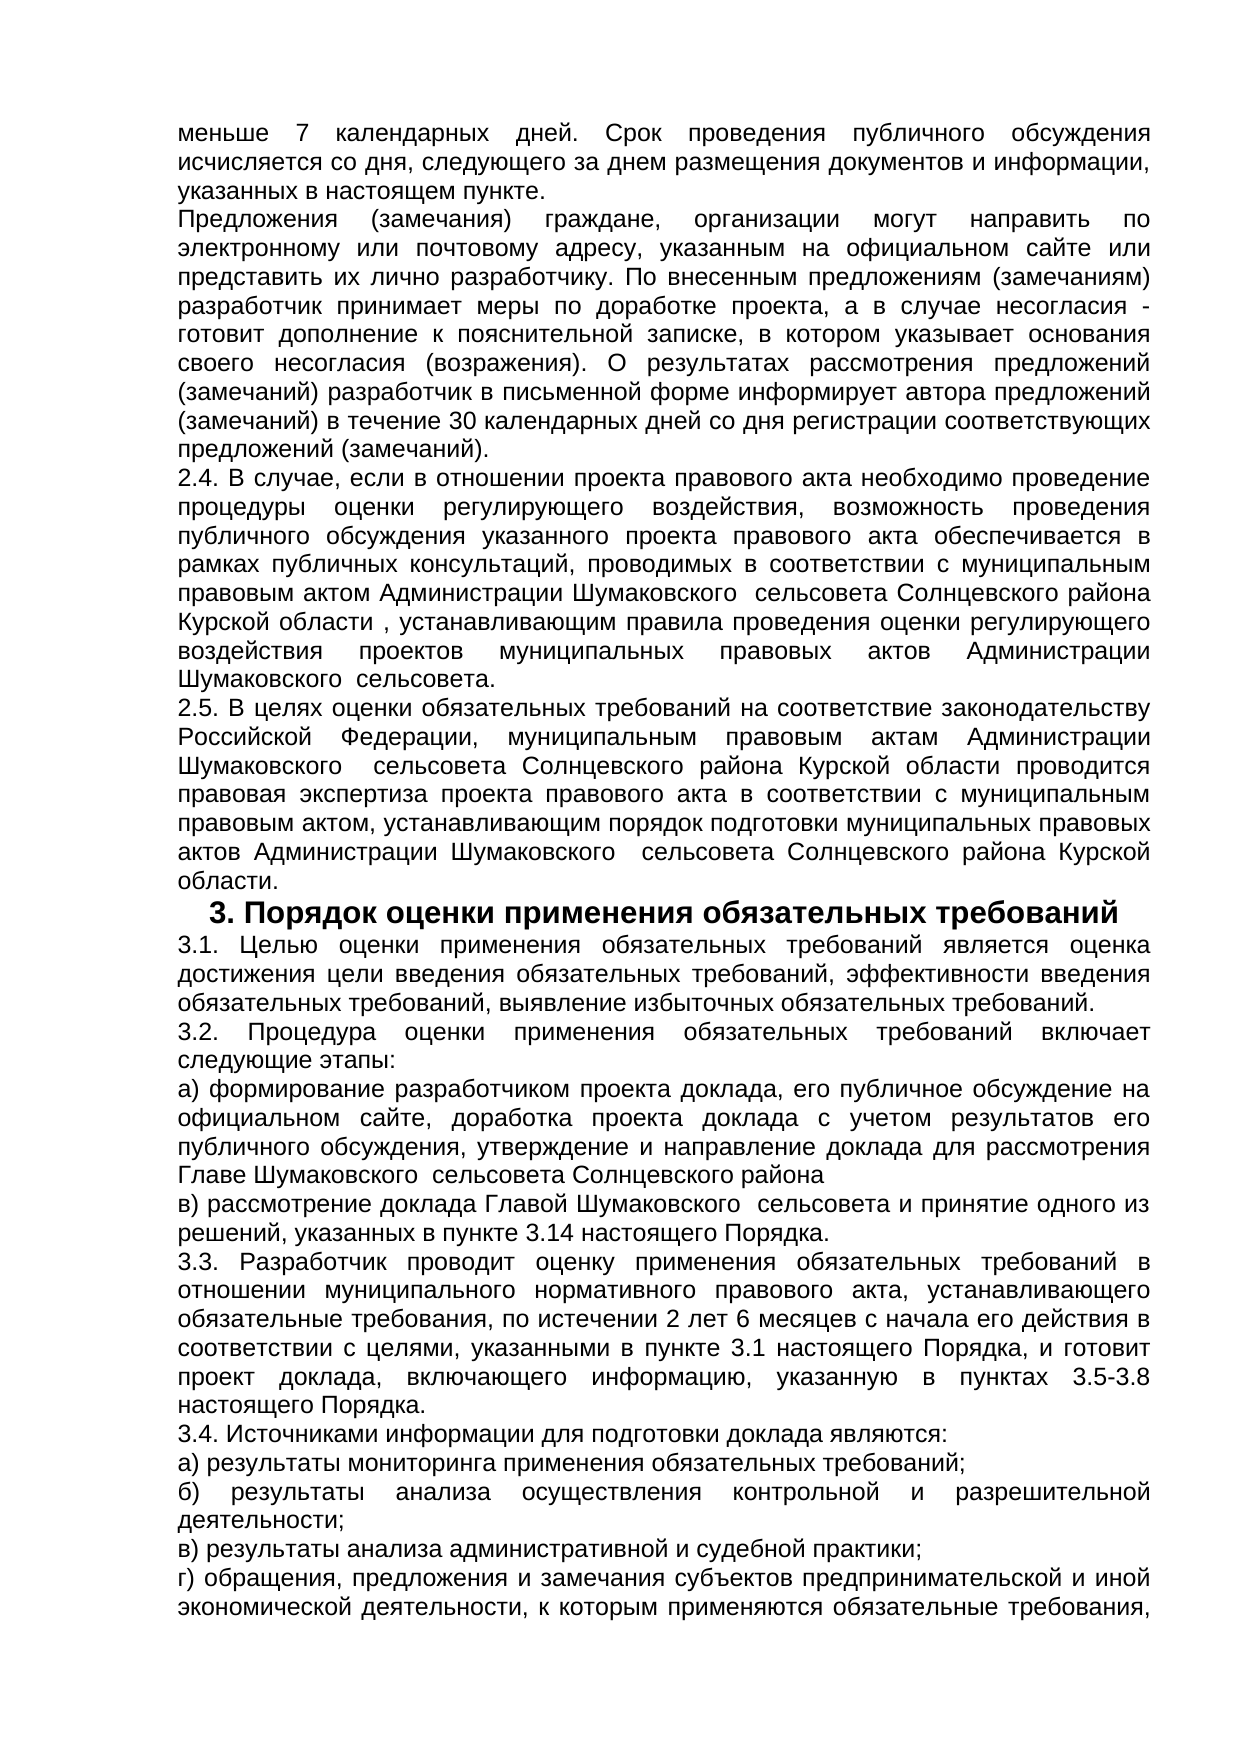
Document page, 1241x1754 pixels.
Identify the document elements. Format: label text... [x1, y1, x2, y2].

text 3. Порядок оценки применения обязательных требований [177, 894, 1152, 930]
text 3.2. Процедура оценки применения обязательных требований включает следующие этапы: [177, 1017, 1152, 1074]
text а) результаты мониторинга применения обязательных требований; [177, 1448, 1152, 1477]
text в) результаты анализа административной и судебной практики; [177, 1534, 1152, 1563]
text 3.3. Разработчик проводит оценку применения обязательных требований в отношении муниципального нормативного правового акта, устанавливающего обязательные требования, по истечении 2 лет 6 месяцев с начала его действия в соответствии с целями, указанными в пункте 3.1 настоящего Порядка, и готовит проект доклада, включающего информацию, указанную в пунктах 3.5-3.8 настоящего Порядка. [177, 1247, 1152, 1419]
text 3.4. Источниками информации для подготовки доклада являются: [177, 1419, 1152, 1448]
text Предложения (замечания) граждане, организации могут направить по электронному или почтовому адресу, указанным на официальном сайте или представить их лично разработчику. По внесенным предложениям (замечаниям) разработчик принимает меры по доработке проекта, а в случае несогласия - готовит дополнение к пояснительной записке, в котором указывает основания своего несогласия (возражения). О результатах рассмотрения предложений (замечаний) разработчик в письменной форме информирует автора предложений (замечаний) в течение 30 календарных дней со дня регистрации соответствующих предложений (замечаний). [177, 204, 1152, 463]
text б) результаты анализа осуществления контрольной и разрешительной деятельности; [177, 1477, 1152, 1534]
text 2.5. В целях оценки обязательных требований на соответствие законодательству Российской Федерации, муниципальным правовым актам Администрации Шумаковского сельсовета Солнцевского района Курской области проводится правовая экспертиза проекта правового акта в соответствии с муниципальным правовым актом, устанавливающим порядок подготовки муниципальных правовых актов Администрации Шумаковского сельсовета Солнцевского района Курской области. [177, 693, 1152, 894]
text 2.4. В случае, если в отношении проекта правового акта необходимо проведение процедуры оценки регулирующего воздействия, возможность проведения публичного обсуждения указанного проекта правового акта обеспечивается в рамках публичных консультаций, проводимых в соответствии с муниципальным правовым актом Администрации Шумаковского сельсовета Солнцевского района Курской области , устанавливающим правила проведения оценки регулирующего воздействия проектов муниципальных правовых актов Администрации Шумаковского сельсовета. [177, 463, 1152, 693]
text а) формирование разработчиком проекта доклада, его публичное обсуждение на официальном сайте, доработка проекта доклада с учетом результатов его публичного обсуждения, утверждение и направление доклада для рассмотрения Главе Шумаковского сельсовета Солнцевского района [177, 1074, 1152, 1189]
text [177, 1563, 1152, 1620]
text в) рассмотрение доклада Главой Шумаковского сельсовета и принятие одного из решений, указанных в пункте 3.14 настоящего Порядка. [177, 1189, 1152, 1247]
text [177, 118, 1152, 204]
text 3.1. Целью оценки применения обязательных требований является оценка достижения цели введения обязательных требований, эффективности введения обязательных требований, выявление избыточных обязательных требований. [177, 930, 1152, 1017]
